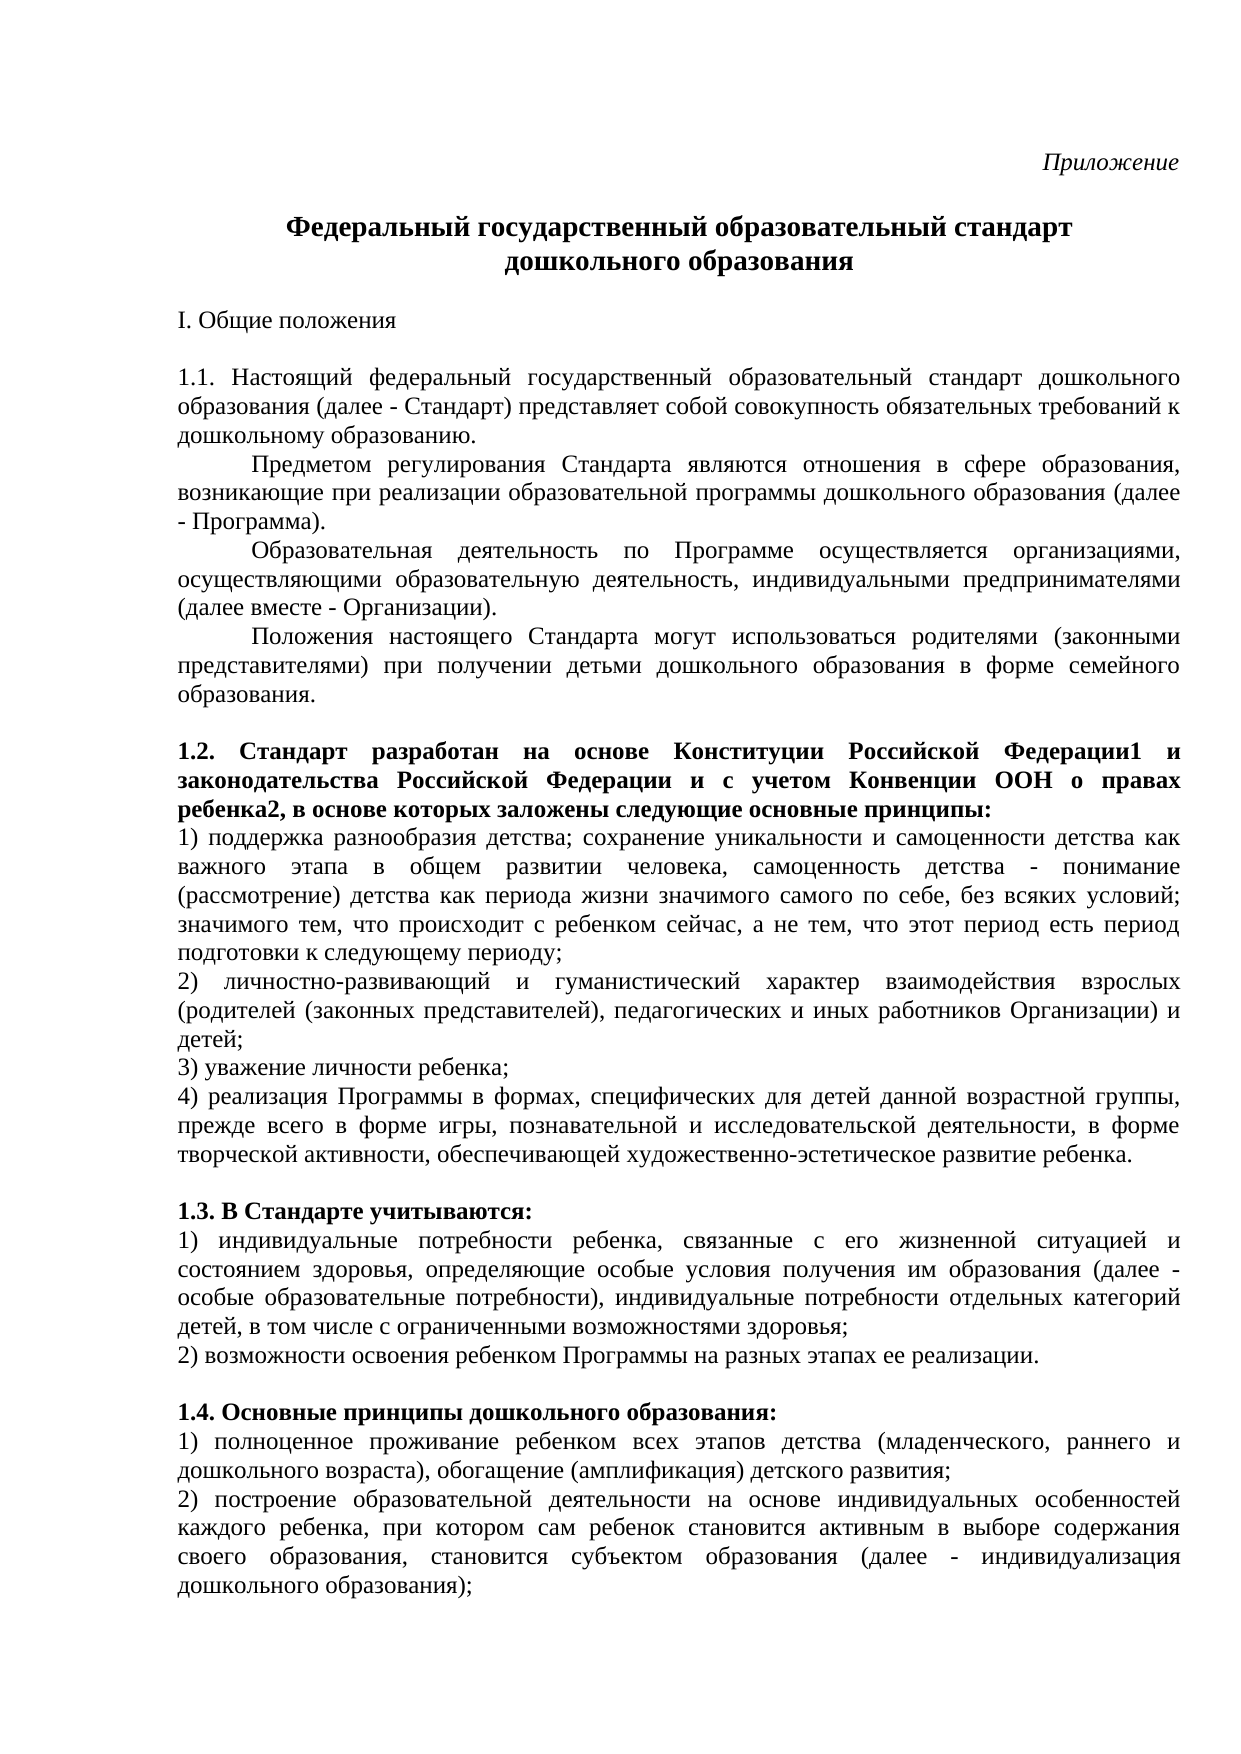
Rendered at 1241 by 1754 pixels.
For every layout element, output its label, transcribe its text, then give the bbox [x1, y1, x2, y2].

text 1.1. Настоящий федеральный государственный образовательный стандарт дошкольного образования (далее - Стандарт) представляет собой совокупность обязательных требований к дошкольному образованию. [177, 362, 1181, 449]
text 4) реализация Программы в формах, специфических для детей данной возрастной группы, прежде всего в форме игры, познавательной и исследовательской деятельности, в форме творческой активности, обеспечивающей художественно-эстетическое развитие ребенка. [177, 1081, 1181, 1167]
text 1) поддержка разнообразия детства; сохранение уникальности и самоценности детства как важного этапа в общем развитии человека, самоценность детства - понимание (рассмотрение) детства как периода жизни значимого самого по себе, без всяких условий; значимого тем, что происходит с ребенком сейчас, а не тем, что этот период есть период подготовки к следующему периоду; [177, 822, 1181, 966]
text 1) полноценное проживание ребенком всех этапов детства (младенческого, раннего и дошкольного возраста), обогащение (амплификация) детского развития; [177, 1426, 1181, 1484]
text 1) индивидуальные потребности ребенка, связанные с его жизненной ситуацией и состоянием здоровья, определяющие особые условия получения им образования (далее - особые образовательные потребности), индивидуальные потребности отдельных категорий детей, в том числе с ограниченными возможностями здоровья; [177, 1225, 1181, 1340]
text Положения настоящего Стандарта могут использоваться родителями (законными представителями) при получении детьми дошкольного образования в форме семейного образования. [177, 621, 1181, 707]
text 1.4. Основные принципы дошкольного образования: [177, 1397, 1181, 1426]
text 2) личностно-развивающий и гуманистический характер взаимодействия взрослых (родителей (законных представителей), педагогических и иных работников Организации) и детей; [177, 966, 1181, 1052]
text Приложение [177, 147, 1181, 176]
text 3) уважение личности ребенка; [177, 1052, 1181, 1081]
text 2) построение образовательной деятельности на основе индивидуальных особенностей каждого ребенка, при котором сам ребенок становится активным в выборе содержания своего образования, становится субъектом образования (далее - индивидуализация дошкольного образования); [177, 1484, 1181, 1599]
text Предметом регулирования Стандарта являются отношения в сфере образования, возникающие при реализации образовательной программы дошкольного образования (далее - Программа). [177, 449, 1181, 535]
text 2) возможности освоения ребенком Программы на разных этапах ее реализации. [177, 1340, 1181, 1369]
text Образовательная деятельность по Программе осуществляется организациями, осуществляющими образовательную деятельность, индивидуальными предпринимателями (далее вместе - Организации). [177, 535, 1181, 621]
text Федеральный государственный образовательный стандарт [177, 209, 1181, 243]
text 1.3. В Стандарте учитываются: [177, 1196, 1181, 1225]
text 1.2. Стандарт разработан на основе Конституции Российской Федерации1 и законодательства Российской Федерации и с учетом Конвенции ООН о правах ребенка2, в основе которых заложены следующие основные принципы: [177, 736, 1181, 822]
text I. Общие положения [177, 305, 1181, 334]
text дошкольного образования [177, 243, 1181, 276]
